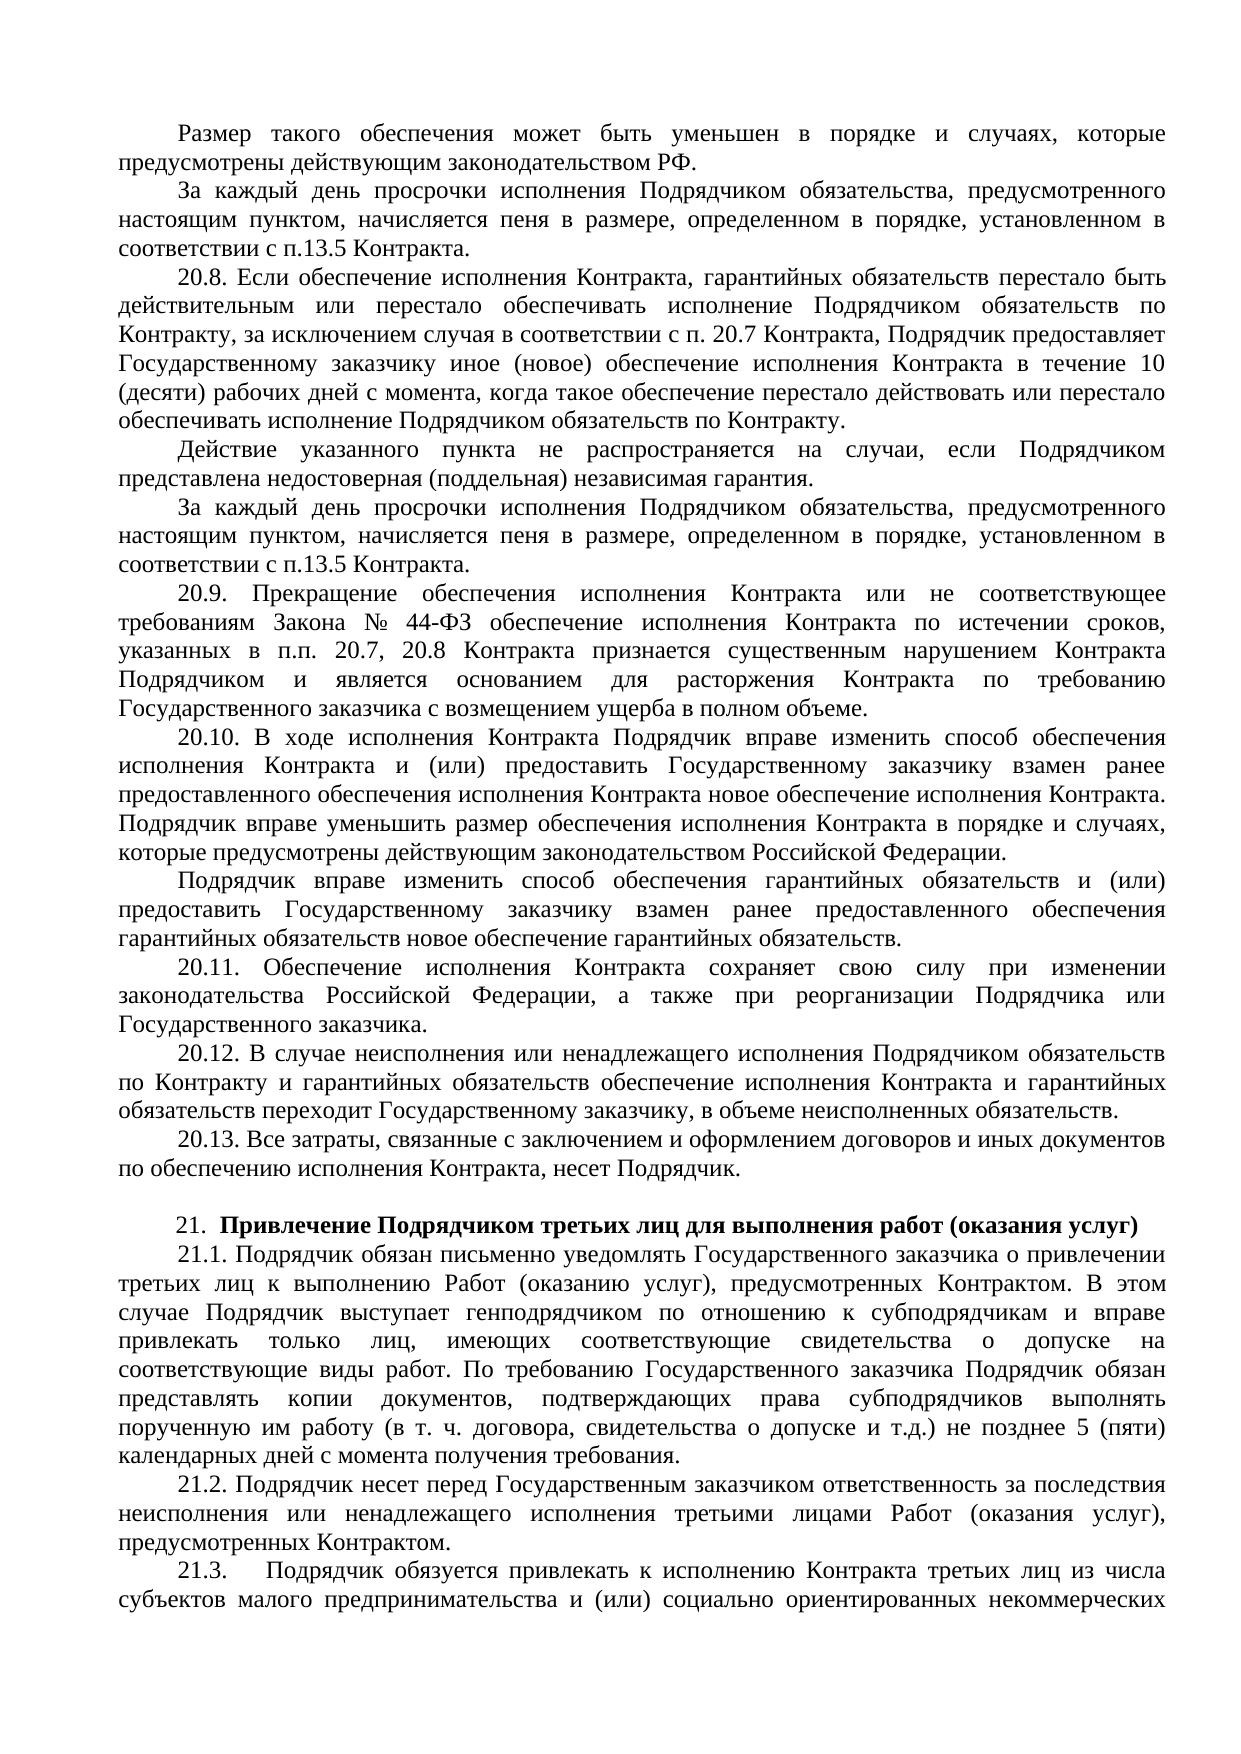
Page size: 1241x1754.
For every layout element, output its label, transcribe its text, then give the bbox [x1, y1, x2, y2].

list Привлечение Подрядчиком третьих лиц для выполнения работ (оказания услуг) [118, 1211, 1167, 1239]
text 20.9. Прекращение обеспечения исполнения Контракта или не соответствующее требованиям Закона № 44-ФЗ обеспечение исполнения Контракта по истечении сроков, указанных в п.п. 20.7, 20.8 Контракта признается существенным нарушением Контракта Подрядчиком и является основанием для расторжения Контракта по требованию Государственного заказчика с возмещением ущерба в полном объеме. [118, 578, 1167, 722]
text 21.1. Подрядчик обязан письменно уведомлять Государственного заказчика о привлечении третьих лиц к выполнению Работ (оказанию услуг), предусмотренных Контрактом. В этом случае Подрядчик выступает генподрядчиком по отношению к субподрядчикам и вправе привлекать только лиц, имеющих соответствующие свидетельства о допуске на соответствующие виды работ. По требованию Государственного заказчика Подрядчик обязан представлять копии документов, подтверждающих права субподрядчиков выполнять порученную им работу (в т. ч. договора, свидетельства о допуске и т.д.) не позднее 5 (пяти) календарных дней с момента получения требования. [118, 1239, 1167, 1469]
text 21.2. Подрядчик несет перед Государственным заказчиком ответственность за последствия неисполнения или ненадлежащего исполнения третьими лицами Работ (оказания услуг), предусмотренных Контрактом. [118, 1469, 1167, 1556]
text 20.12. В случае неисполнения или ненадлежащего исполнения Подрядчиком обязательств по Контракту и гарантийных обязательств обеспечение исполнения Контракта и гарантийных обязательств переходит Государственному заказчику, в объеме неисполненных обязательств. [118, 1038, 1167, 1124]
text 20.11. Обеспечение исполнения Контракта сохраняет свою силу при изменении законодательства Российской Федерации, а также при реорганизации Подрядчика или Государственного заказчика. [118, 952, 1167, 1038]
text Действие указанного пункта не распространяется на случаи, если Подрядчиком представлена недостоверная (поддельная) независимая гарантия. [118, 434, 1167, 492]
text 20.13. Все затраты, связанные с заключением и оформлением договоров и иных документов по обеспечению исполнения Контракта, несет Подрядчик. [118, 1124, 1167, 1182]
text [118, 1556, 1167, 1613]
text За каждый день просрочки исполнения Подрядчиком обязательства, предусмотренного настоящим пунктом, начисляется пеня в размере, определенном в порядке, установленном в соответствии с п.13.5 Контракта. [118, 492, 1167, 578]
text Размер такого обеспечения может быть уменьшен в порядке и случаях, которые предусмотрены действующим законодательством РФ. [118, 118, 1167, 176]
text 20.10. В ходе исполнения Контракта Подрядчик вправе изменить способ обеспечения исполнения Контракта и (или) предоставить Государственному заказчику взамен ранее предоставленного обеспечения исполнения Контракта новое обеспечение исполнения Контракта. Подрядчик вправе уменьшить размер обеспечения исполнения Контракта в порядке и случаях, которые предусмотрены действующим законодательством Российской Федерации. [118, 722, 1167, 866]
list Подрядчик вправе изменить способ обеспечения гарантийных обязательств и (или) предоставить Государственному заказчику взамен ранее предоставленного обеспечения гарантийных обязательств новое обеспечение гарантийных обязательств. [118, 866, 1167, 952]
text За каждый день просрочки исполнения Подрядчиком обязательства, предусмотренного настоящим пунктом, начисляется пеня в размере, определенном в порядке, установленном в соответствии с п.13.5 Контракта. [118, 176, 1167, 262]
text 20.8. Если обеспечение исполнения Контракта, гарантийных обязательств перестало быть действительным или перестало обеспечивать исполнение Подрядчиком обязательств по Контракту, за исключением случая в соответствии с п. 20.7 Контракта, Подрядчик предоставляет Государственному заказчику иное (новое) обеспечение исполнения Контракта в течение 10 (десяти) рабочих дней с момента, когда такое обеспечение перестало действовать или перестало обеспечивать исполнение Подрядчиком обязательств по Контракту. [118, 262, 1167, 434]
